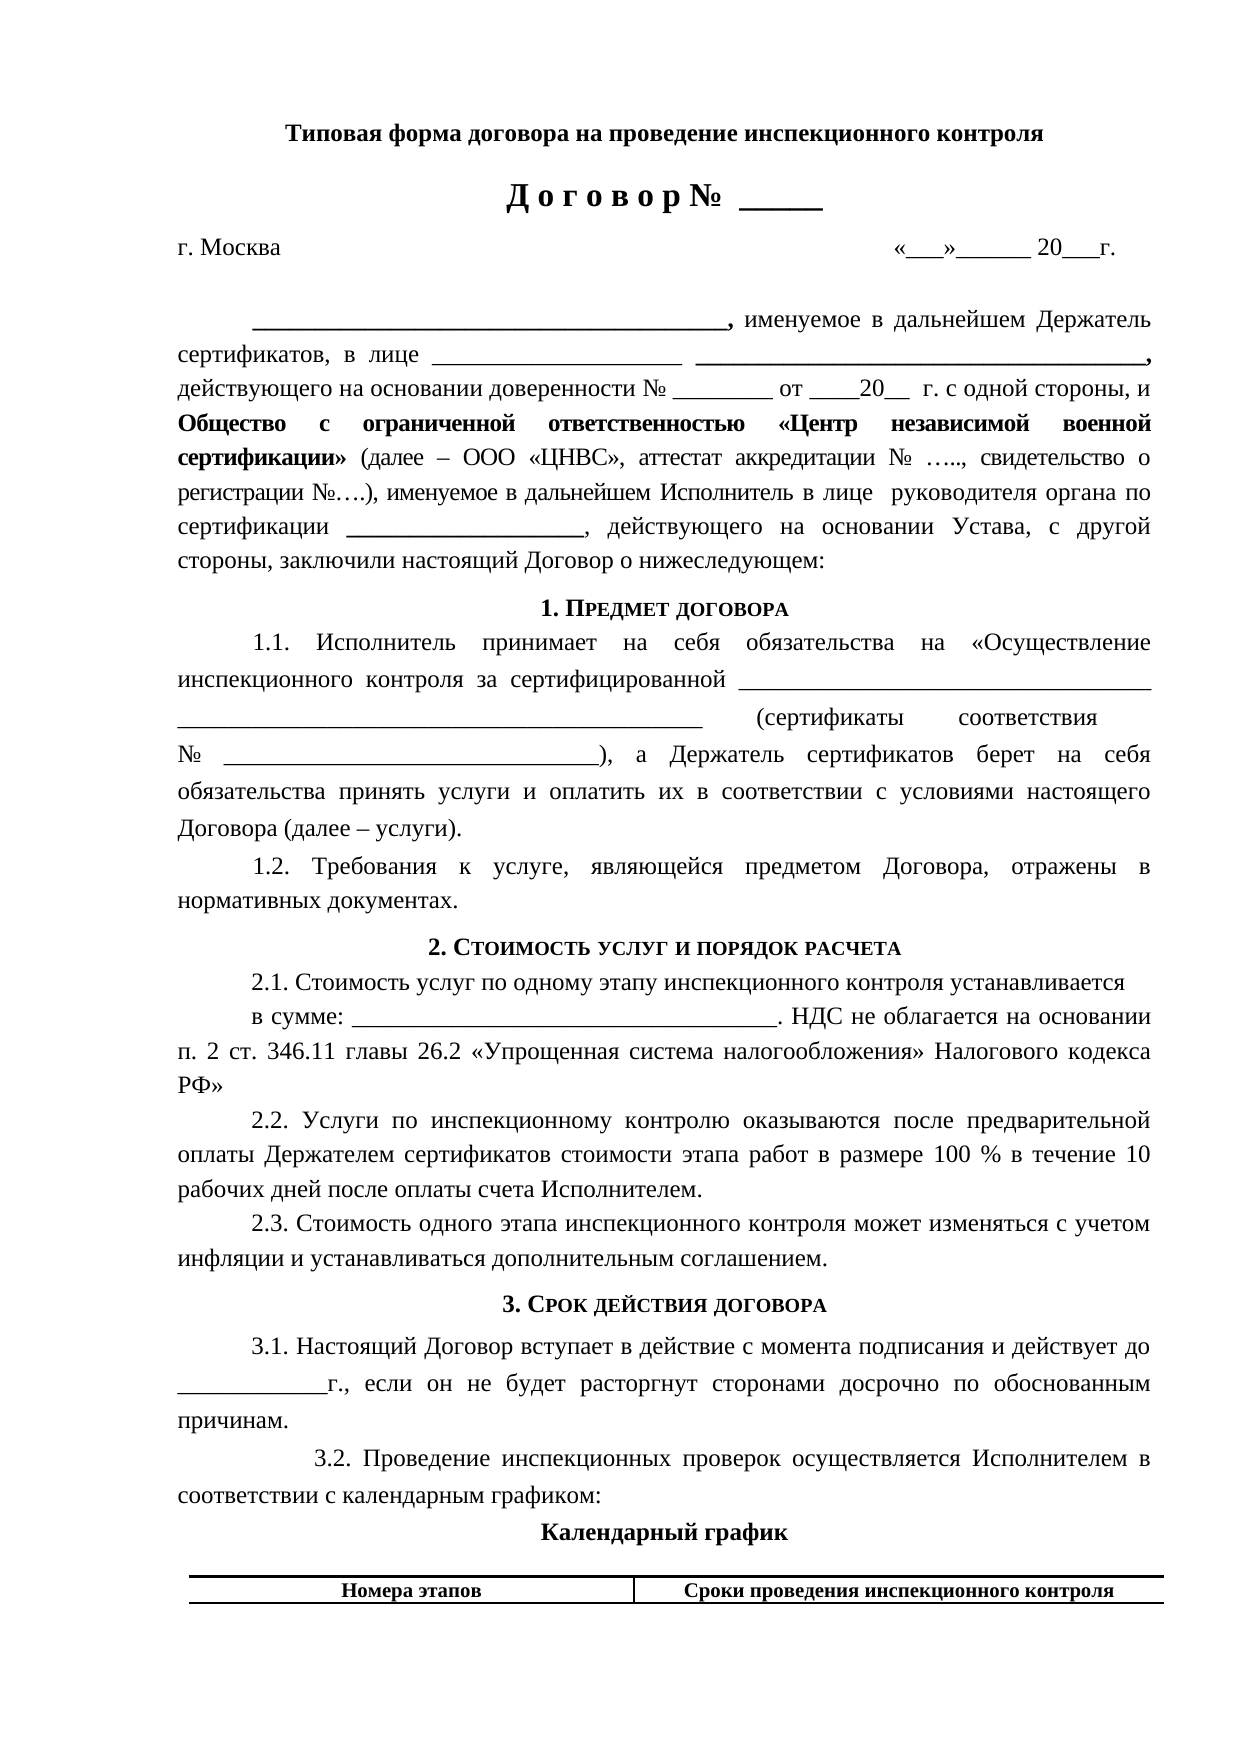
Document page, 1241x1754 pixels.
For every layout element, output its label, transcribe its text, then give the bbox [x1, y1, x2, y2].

text 2.2. Услуги по инспекционному контролю оказываются после предварительной оплаты Держателем сертификатов стоимости этапа работ в размере 100 % в течение 10 рабочих дней после оплаты счета Исполнителем. [177, 1105, 1152, 1202]
table_header Сроки проведения инспекционного контроля [635, 1578, 1164, 1602]
text 3.1. Настоящий Договор вступает в действие с момента подписания и действует до ____________г., если он не будет расторгнут сторонами досрочно по обоснованным причинам. [177, 1331, 1152, 1434]
text ______________________________________, именуемое в дальнейшем Держатель сертификатов, в лице ____________________ ____________________________________, действующего на основании доверенности № ________ от ____20__ г. с одной стороны, и Общество с ограниченной ответственностью «Центр независимой военной сертификации» (далее – ООО «ЦНВС», аттестат аккредитации № ….., свидетельство о регистрации №….), именуемое в дальнейшем Исполнитель в лице руководителя органа по сертификации ___________________, действующего на основании Устава, с другой стороны, заключили настоящий Договор о нижеследующем: [177, 304, 1152, 574]
text Д о г о в о р № _____ [177, 175, 1152, 213]
text 2. Стоимость услуг и порядок расчета [177, 932, 1152, 961]
text в сумме: __________________________________. НДС не облагается на основании п. 2 ст. 346.11 главы 26.2 «Упрощенная система налогообложения» Налогового кодекса РФ» [177, 1001, 1152, 1099]
text 3. Срок действия договора [177, 1289, 1152, 1318]
text г. Москва «___»______ 20___г. [177, 232, 1152, 261]
text 3.2. Проведение инспекционных проверок осуществляется Исполнителем в соответствии с календарным графиком: [177, 1443, 1152, 1509]
text 1.1. Исполнитель принимает на себя обязательства на «Осуществление инспекционного контроля за сертифицированной _________________________________ __________________________________________ (сертификаты соответствия № ______________________________), а Держатель сертификатов берет на себя обязательства принять услуги и оплатить их в соответствии с условиями настоящего Договора (далее – услуги). [177, 627, 1152, 842]
text 1.2. Требования к услуге, являющейся предметом Договора, отражены в нормативных документах. [177, 851, 1152, 914]
text Календарный график [177, 1517, 1152, 1546]
text 2.3. Стоимость одного этапа инспекционного контроля может изменяться с учетом инфляции и устанавливаться дополнительным соглашением. [177, 1208, 1152, 1271]
text 1. Предмет договора [177, 593, 1152, 621]
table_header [189, 1578, 633, 1602]
text 2.1. Стоимость услуг по одному этапу инспекционного контроля устанавливается [177, 967, 1152, 996]
text Типовая форма договора на проведение инспекционного контроля [177, 118, 1152, 147]
